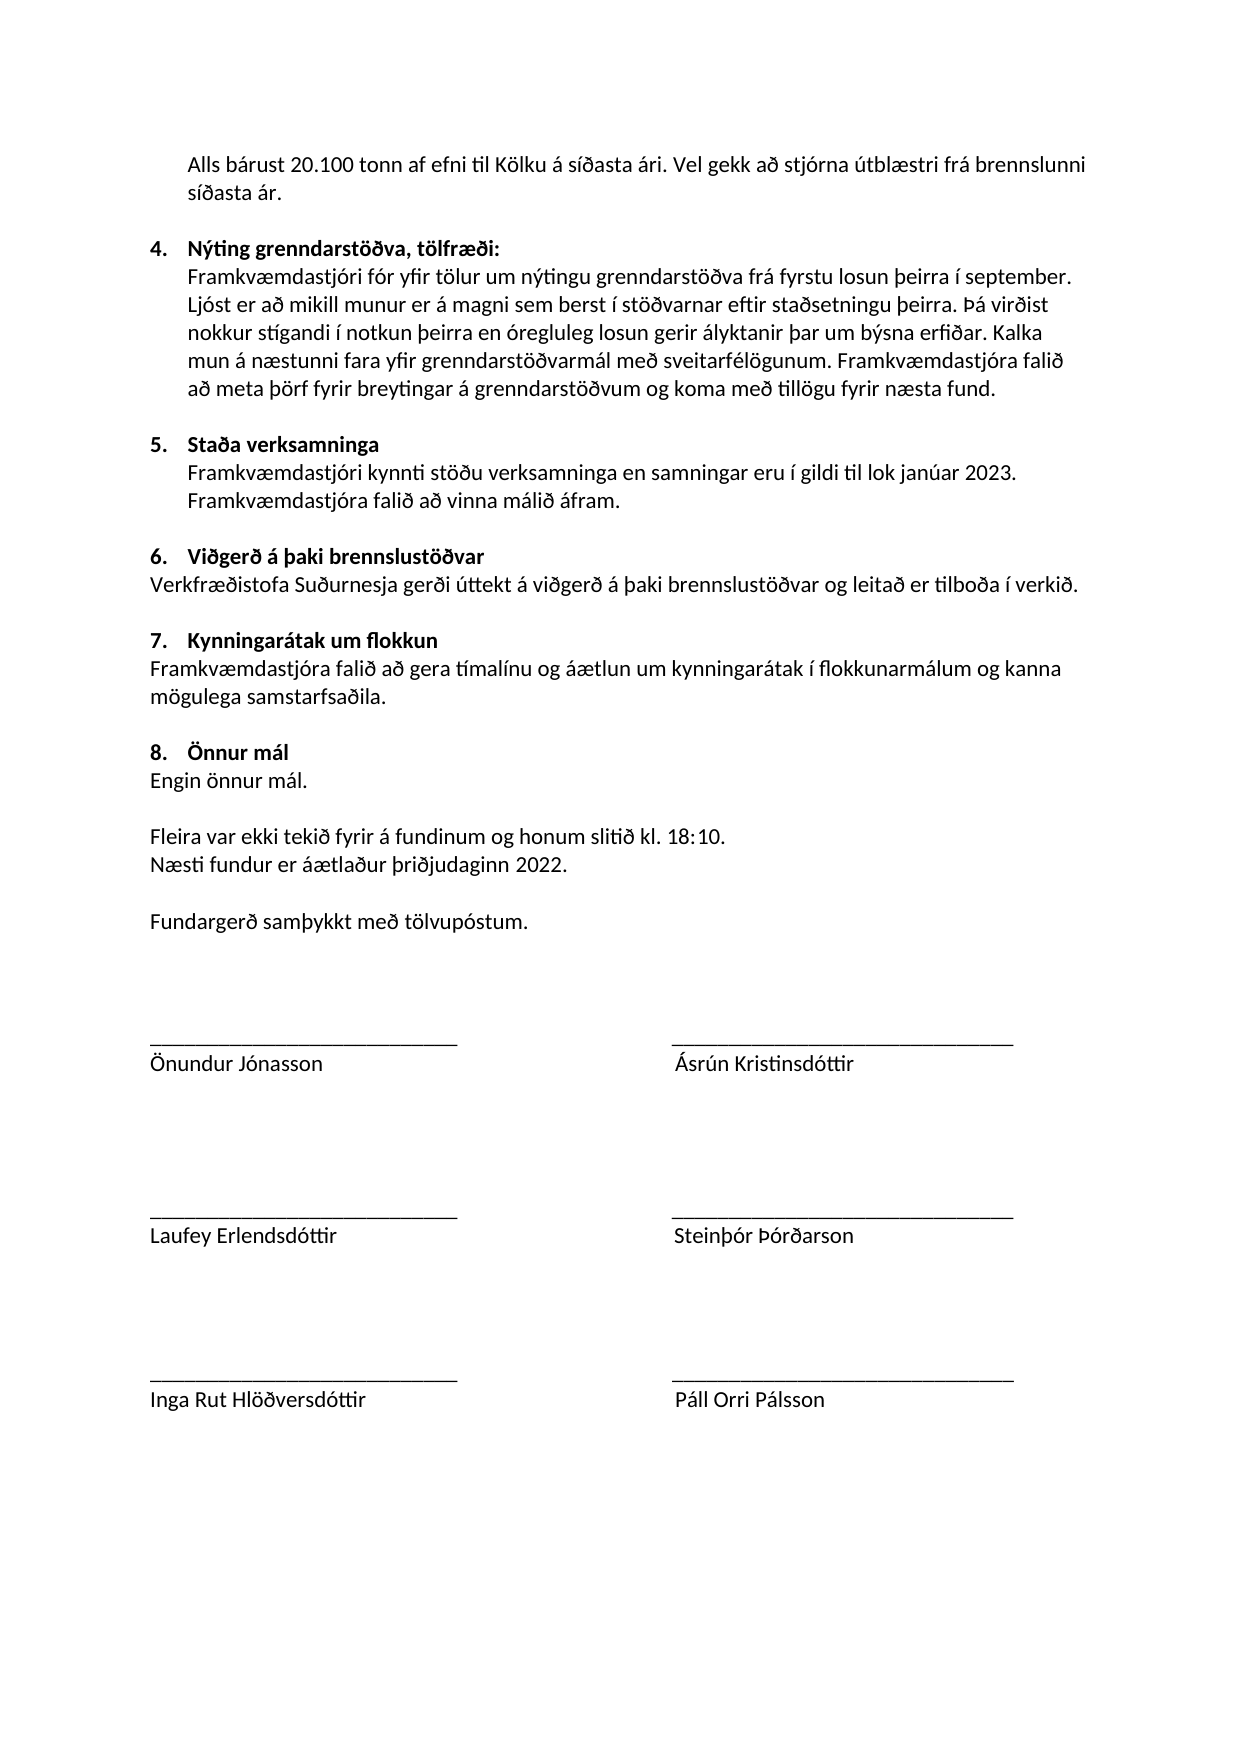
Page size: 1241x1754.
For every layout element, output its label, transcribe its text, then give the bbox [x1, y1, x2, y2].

text Inga Rut Hlöðversdóttir Páll Orri Pálsson [150, 1385, 1090, 1413]
text ___________________________ ______________________________ [150, 1021, 1090, 1049]
text Alls bárust 20.100 tonn af efni til Kölku á síðasta ári. Vel gekk að stjórna útblæstri frá brennslunni síðasta ár. [187, 150, 1090, 206]
list Kynningarátak um flokkun [150, 626, 1090, 654]
text Fleira var ekki tekið fyrir á fundinum og honum slitið kl. 18:10. [150, 822, 1090, 851]
list Nýting grenndarstöðva, tölfræði: [150, 234, 1090, 262]
text Önundur Jónasson Ásrún Kristinsdóttir [150, 1049, 1090, 1077]
text Engin önnur mál. [150, 766, 1090, 794]
text Framkvæmdastjóri fór yfir tölur um nýtingu grenndarstöðva frá fyrstu losun þeirra í september. Ljóst er að mikill munur er á magni sem berst í stöðvarnar eftir staðsetningu þeirra. Þá virðist nokkur stígandi í notkun þeirra en óregluleg losun gerir ályktanir þar um býsna erfiðar. Kalka mun á næstunni fara yfir grenndarstöðvarmál með sveitarfélögunum. Framkvæmdastjóra falið að meta þörf fyrir breytingar á grenndarstöðvum og koma með tillögu fyrir næsta fund. [187, 262, 1090, 402]
text Framkvæmdastjóra falið að gera tímalínu og áætlun um kynningarátak í flokkunarmálum og kanna mögulega samstarfsaðila. [150, 654, 1090, 710]
text Verkfræðistofa Suðurnesja gerði úttekt á viðgerð á þaki brennslustöðvar og leitað er tilboða í verkið. [150, 570, 1090, 598]
list Önnur mál [150, 738, 1090, 766]
text ___________________________ ______________________________ [150, 1357, 1090, 1385]
text Laufey Erlendsdóttir Steinþór Þórðarson [150, 1222, 1090, 1250]
list Viðgerð á þaki brennslustöðvar [150, 542, 1090, 570]
text Framkvæmdastjóri kynnti stöðu verksamninga en samningar eru í gildi til lok janúar 2023. Framkvæmdastjóra falið að vinna málið áfram. [187, 458, 1090, 514]
list Staða verksamninga [150, 430, 1090, 458]
text Fundargerð samþykkt með tölvupóstum. [150, 907, 1090, 935]
text ___________________________ ______________________________ [150, 1194, 1090, 1222]
text Næsti fundur er áætlaður þriðjudaginn 2022. [150, 851, 1090, 878]
